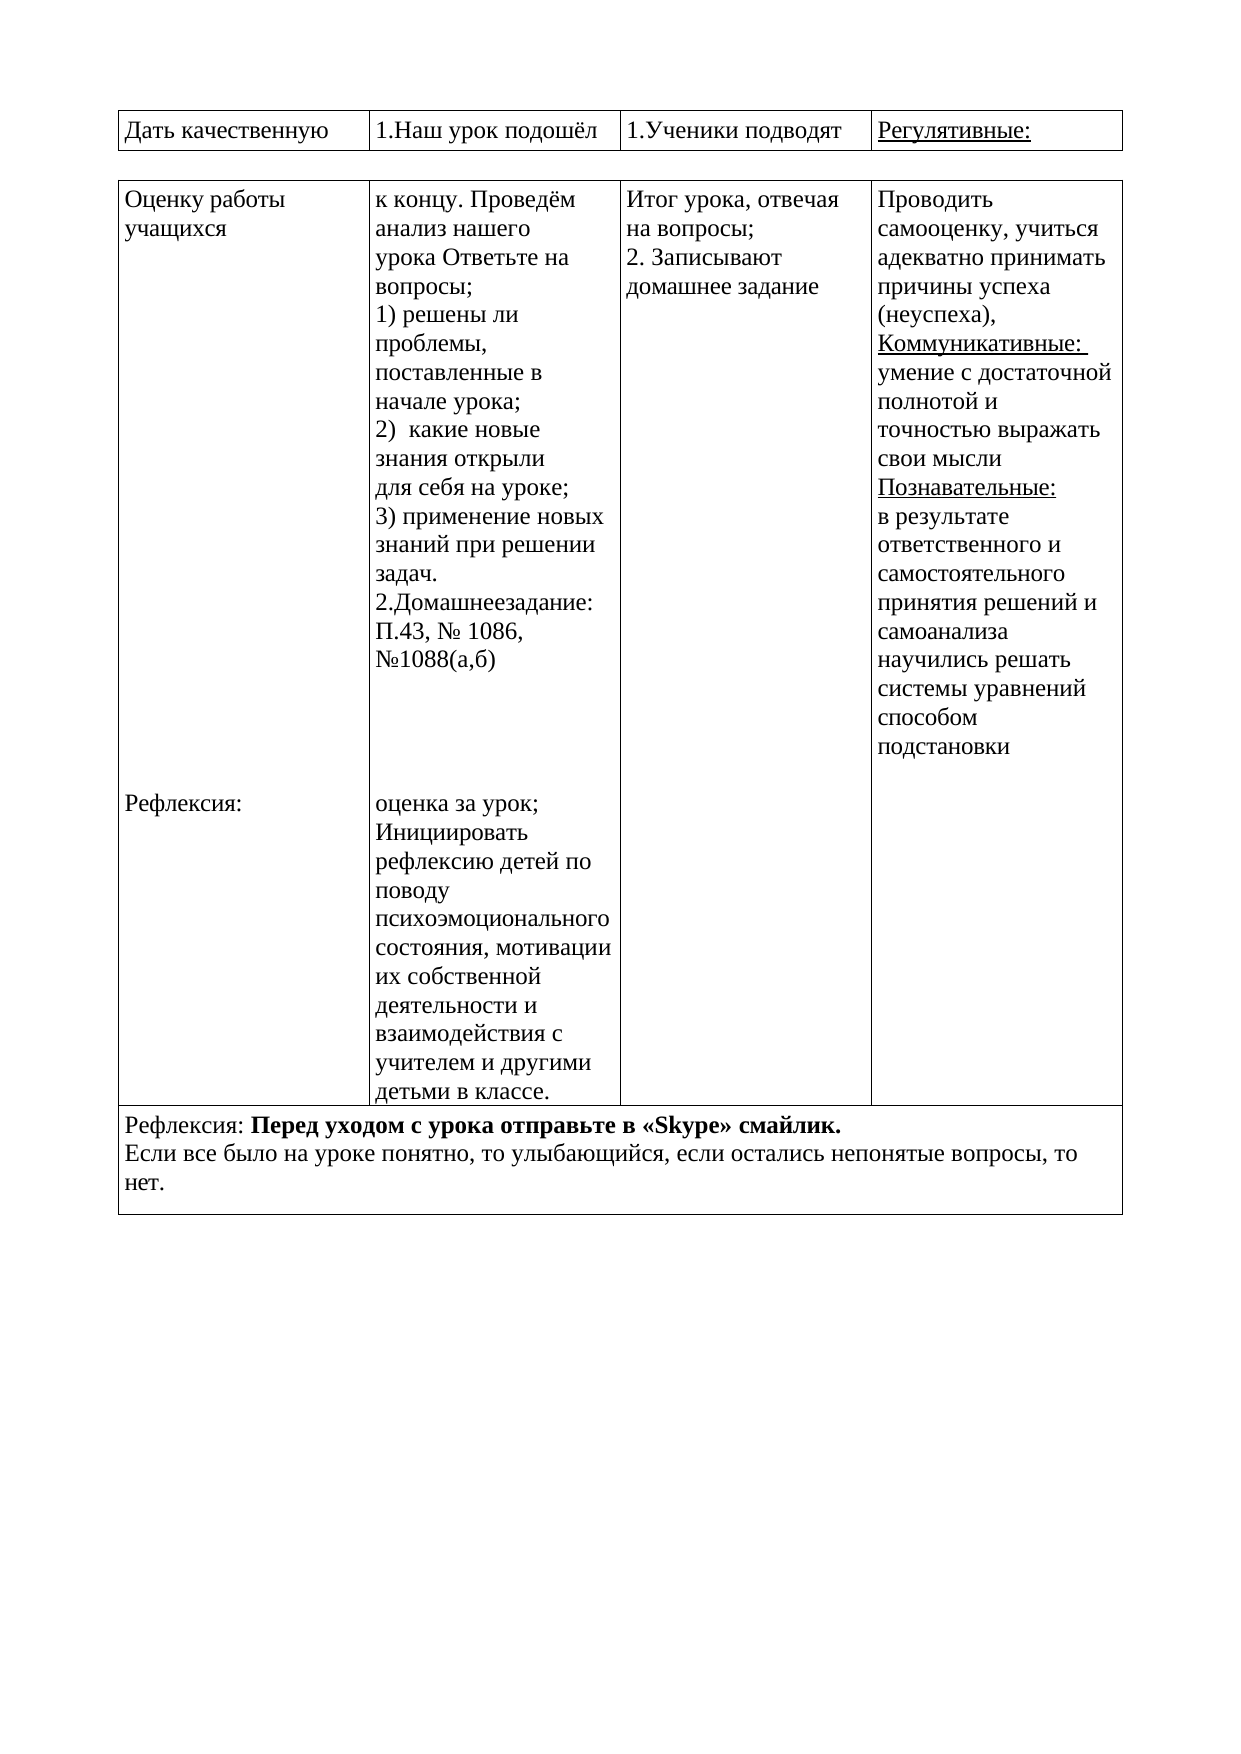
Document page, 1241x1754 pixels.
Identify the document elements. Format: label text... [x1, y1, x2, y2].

table_cell [621, 760, 871, 1105]
table_cell [872, 760, 1122, 1105]
table_header Оценку работы учащихся [119, 181, 369, 759]
table_cell 1.Наш урок подошёл [370, 111, 620, 150]
table_header Итог урока, отвечая на вопросы; 2. Записывают домашнее задание [621, 181, 871, 759]
table_header к концу. Проведём анализ нашего урока Ответьте на вопросы; решены ли проблемы, поставленные в начале урока; какие новые знания открыли для себя на уроке; применение новых знаний при решении задач. 2.Домашнеезадание: П.43, № 1086, №1088(а,б) оценка за урок; Инициировать рефлексию детей по поводу психоэмоционального состояния, мотивации их собственной деятельности и взаимодействия с учителем и другими детьми в классе. [370, 181, 620, 1105]
table_cell 1.Ученики подводят [621, 111, 871, 150]
table_cell Рефлексия: [119, 760, 369, 1105]
table_cell Дать качественную [119, 111, 369, 150]
table_cell Регулятивные: [872, 111, 1122, 150]
table_header Проводить самооценку, учиться адекватно принимать причины успеха (неуспеха), Коммуникативные: умение с достаточной полнотой и точностью выражать свои мысли Познавательные: в результате ответственного и самостоятельного принятия решений и самоанализа научились решать системы уравнений способом подстановки [872, 181, 1122, 759]
table_cell Рефлексия: Перед уходом с урока отправьте в «Skype» смайлик. Если все было на уроке понятно, то улыбающийся, если остались непонятые вопросы, то нет. [119, 1106, 1122, 1214]
